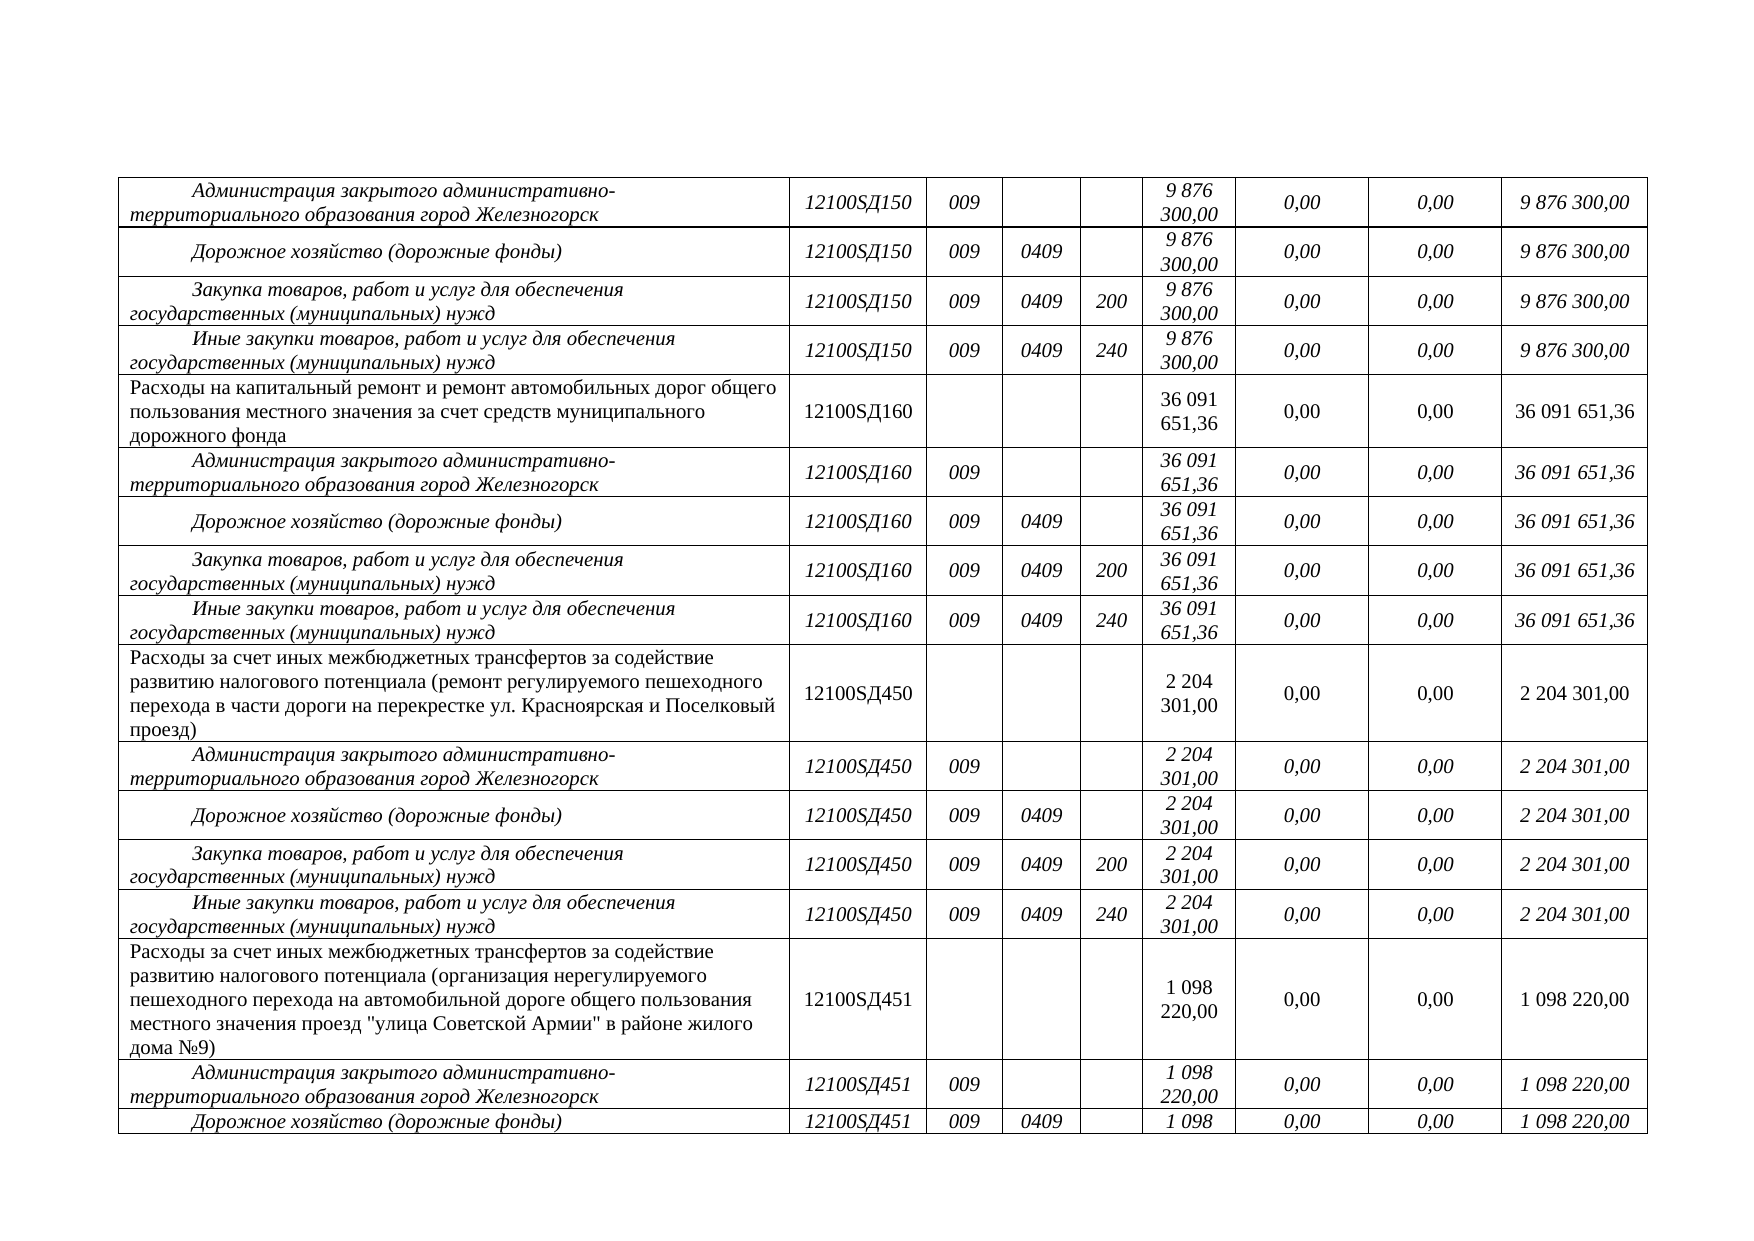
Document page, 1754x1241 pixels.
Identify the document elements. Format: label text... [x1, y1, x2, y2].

table_cell 009 [927, 1060, 1002, 1108]
table_cell 2 204 301,00 [1502, 742, 1647, 790]
table_cell 0409 [1003, 890, 1080, 938]
table_cell 0409 [1003, 1109, 1080, 1133]
table_cell 9 876 300,00 [1143, 277, 1235, 325]
table_cell 240 [1081, 890, 1142, 938]
table_cell 12100SД150 [790, 178, 926, 226]
table_cell 240 [1081, 596, 1142, 644]
table_cell 009 [927, 546, 1002, 594]
table_cell 12100SД450 [790, 742, 926, 790]
table_cell 36 091 651,36 [1502, 448, 1647, 496]
table_cell 0,00 [1369, 645, 1501, 741]
table_cell Расходы за счет иных межбюджетных трансфертов за содействие развитию налогового потенциала (ремонт регулируемого пешеходного перехода в части дороги на перекрестке ул. Красноярская и Поселковый проезд) [119, 645, 789, 741]
table_cell 0409 [1003, 277, 1080, 325]
table_cell 0,00 [1369, 742, 1501, 790]
table_cell [1081, 1060, 1142, 1108]
table_cell 9 876 300,00 [1502, 326, 1647, 374]
table_cell 12100SД450 [790, 890, 926, 938]
table_cell 0409 [1003, 228, 1080, 276]
table_cell 12100SД451 [790, 939, 926, 1059]
table_cell 0,00 [1236, 1109, 1368, 1133]
table_cell 12100SД450 [790, 840, 926, 888]
table_cell 0,00 [1236, 448, 1368, 496]
table_cell 2 204 301,00 [1502, 840, 1647, 888]
table_cell Администрация закрытого административно-территориального образования город Железногорск [119, 742, 789, 790]
table_cell 0409 [1003, 546, 1080, 594]
table_cell [1003, 178, 1080, 226]
table_cell 0,00 [1236, 277, 1368, 325]
table_cell 0,00 [1236, 326, 1368, 374]
table_cell 36 091 651,36 [1143, 375, 1235, 447]
table_cell 0,00 [1369, 840, 1501, 888]
table_cell 0,00 [1236, 228, 1368, 276]
table_cell 2 204 301,00 [1502, 791, 1647, 839]
table_cell 0409 [1003, 840, 1080, 888]
table_cell 009 [927, 596, 1002, 644]
table_cell [1081, 1109, 1142, 1133]
table_cell [1081, 375, 1142, 447]
table_cell 36 091 651,36 [1143, 596, 1235, 644]
table_cell 0,00 [1236, 375, 1368, 447]
table_cell 0,00 [1369, 791, 1501, 839]
table_cell 0,00 [1369, 178, 1501, 226]
table_cell 36 091 651,36 [1502, 375, 1647, 447]
table_cell 12100SД150 [790, 277, 926, 325]
table_cell 36 091 651,36 [1143, 497, 1235, 545]
table_cell 240 [1081, 326, 1142, 374]
table_cell 009 [927, 277, 1002, 325]
table_cell 0,00 [1236, 791, 1368, 839]
table_cell 0,00 [1369, 448, 1501, 496]
table_cell [927, 375, 1002, 447]
table_cell 12100SД150 [790, 326, 926, 374]
table_cell 0,00 [1236, 939, 1368, 1059]
table_cell Дорожное хозяйство (дорожные фонды) [119, 791, 789, 839]
table_cell 12100SД150 [790, 228, 926, 276]
table_cell 009 [927, 448, 1002, 496]
table_cell 9 876 300,00 [1502, 277, 1647, 325]
table_cell 0,00 [1369, 939, 1501, 1059]
table_cell 0,00 [1236, 596, 1368, 644]
table_cell 12100SД160 [790, 596, 926, 644]
table_cell 009 [927, 791, 1002, 839]
table_cell 0,00 [1236, 178, 1368, 226]
table_cell 9 876 300,00 [1502, 228, 1647, 276]
table_cell 0,00 [1369, 228, 1501, 276]
table_cell 36 091 651,36 [1502, 596, 1647, 644]
table_cell 2 204 301,00 [1143, 791, 1235, 839]
table_cell 12100SД451 [790, 1060, 926, 1108]
table_cell 0,00 [1236, 546, 1368, 594]
table_cell [1081, 742, 1142, 790]
table_cell [1003, 448, 1080, 496]
table_cell [1003, 375, 1080, 447]
table_cell 0,00 [1236, 840, 1368, 888]
table_cell 36 091 651,36 [1143, 448, 1235, 496]
table_cell 200 [1081, 840, 1142, 888]
table_cell 1 098 220,00 [1143, 939, 1235, 1059]
table_cell Расходы на капитальный ремонт и ремонт автомобильных дорог общего пользования местного значения за счет средств муниципального дорожного фонда [119, 375, 789, 447]
table_cell 12100SД450 [790, 645, 926, 741]
table_cell 0,00 [1236, 645, 1368, 741]
table_cell 009 [927, 178, 1002, 226]
table_cell 009 [927, 326, 1002, 374]
table_cell 36 091 651,36 [1143, 546, 1235, 594]
table_cell 0,00 [1236, 1060, 1368, 1108]
table_cell 0,00 [1369, 1109, 1501, 1133]
table_cell [1081, 448, 1142, 496]
table_cell 2 204 301,00 [1502, 645, 1647, 741]
table_cell 0,00 [1369, 277, 1501, 325]
table_cell [1081, 228, 1142, 276]
table_cell [1003, 1060, 1080, 1108]
table_cell [1081, 939, 1142, 1059]
table_cell Администрация закрытого административно-территориального образования город Железногорск [119, 178, 789, 226]
table_cell 1 098 220,00 [1143, 1060, 1235, 1108]
table_cell 200 [1081, 546, 1142, 594]
table_cell 9 876 300,00 [1502, 178, 1647, 226]
table_cell 0,00 [1236, 497, 1368, 545]
table_cell 1 098 220,00 [1143, 1109, 1235, 1133]
table_cell Иные закупки товаров, работ и услуг для обеспечения государственных (муниципальных) нужд [119, 326, 789, 374]
table_cell 12100SД160 [790, 546, 926, 594]
table_cell Закупка товаров, работ и услуг для обеспечения государственных (муниципальных) нужд [119, 840, 789, 888]
table_cell 1 098 220,00 [1502, 1109, 1647, 1133]
table_cell 0409 [1003, 497, 1080, 545]
table_cell 0,00 [1236, 890, 1368, 938]
table_cell 2 204 301,00 [1143, 840, 1235, 888]
table_cell 2 204 301,00 [1143, 645, 1235, 741]
table_cell 12100SД160 [790, 497, 926, 545]
table_cell Администрация закрытого административно-территориального образования город Железногорск [119, 1060, 789, 1108]
table_cell Расходы за счет иных межбюджетных трансфертов за содействие развитию налогового потенциала (организация нерегулируемого пешеходного перехода на автомобильной дороге общего пользования местного значения проезд "улица Советской Армии" в районе жилого дома №9) [119, 939, 789, 1059]
table_cell [1003, 645, 1080, 741]
table_cell [1081, 645, 1142, 741]
table_cell [927, 939, 1002, 1059]
table_cell 12100SД450 [790, 791, 926, 839]
table_cell 2 204 301,00 [1143, 742, 1235, 790]
table_cell 0,00 [1369, 1060, 1501, 1108]
table_cell [1081, 178, 1142, 226]
table_cell 0,00 [1369, 375, 1501, 447]
table_cell 0,00 [1369, 326, 1501, 374]
table_cell 0409 [1003, 791, 1080, 839]
table_cell Администрация закрытого административно-территориального образования город Железногорск [119, 448, 789, 496]
table_cell 36 091 651,36 [1502, 546, 1647, 594]
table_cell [119, 1109, 789, 1133]
table_cell 2 204 301,00 [1143, 890, 1235, 938]
table_cell 1 098 220,00 [1502, 1060, 1647, 1108]
table_cell 9 876 300,00 [1143, 178, 1235, 226]
table_cell 0409 [1003, 326, 1080, 374]
table_cell 0,00 [1236, 742, 1368, 790]
table_cell Закупка товаров, работ и услуг для обеспечения государственных (муниципальных) нужд [119, 546, 789, 594]
table_cell Дорожное хозяйство (дорожные фонды) [119, 497, 789, 545]
table_cell Иные закупки товаров, работ и услуг для обеспечения государственных (муниципальных) нужд [119, 596, 789, 644]
table_cell [1081, 791, 1142, 839]
table_cell 12100SД160 [790, 375, 926, 447]
table_cell 1 098 220,00 [1502, 939, 1647, 1059]
table_cell 009 [927, 1109, 1002, 1133]
table_cell 9 876 300,00 [1143, 228, 1235, 276]
table_cell 0,00 [1369, 596, 1501, 644]
table_cell 2 204 301,00 [1502, 890, 1647, 938]
table_cell 9 876 300,00 [1143, 326, 1235, 374]
table_cell 12100SД451 [790, 1109, 926, 1133]
table_cell 0409 [1003, 596, 1080, 644]
table_cell 009 [927, 890, 1002, 938]
table_cell 0,00 [1369, 497, 1501, 545]
table_cell Иные закупки товаров, работ и услуг для обеспечения государственных (муниципальных) нужд [119, 890, 789, 938]
table_cell [1081, 497, 1142, 545]
table_cell Закупка товаров, работ и услуг для обеспечения государственных (муниципальных) нужд [119, 277, 789, 325]
table_cell 0,00 [1369, 890, 1501, 938]
table_cell 36 091 651,36 [1502, 497, 1647, 545]
table_cell Дорожное хозяйство (дорожные фонды) [119, 228, 789, 276]
table_cell [1003, 939, 1080, 1059]
table_cell 009 [927, 840, 1002, 888]
table_cell 009 [927, 228, 1002, 276]
table_cell 200 [1081, 277, 1142, 325]
table_cell 009 [927, 497, 1002, 545]
table_cell 0,00 [1369, 546, 1501, 594]
table_cell 12100SД160 [790, 448, 926, 496]
table_cell [1003, 742, 1080, 790]
table_cell 009 [927, 742, 1002, 790]
table_cell [927, 645, 1002, 741]
